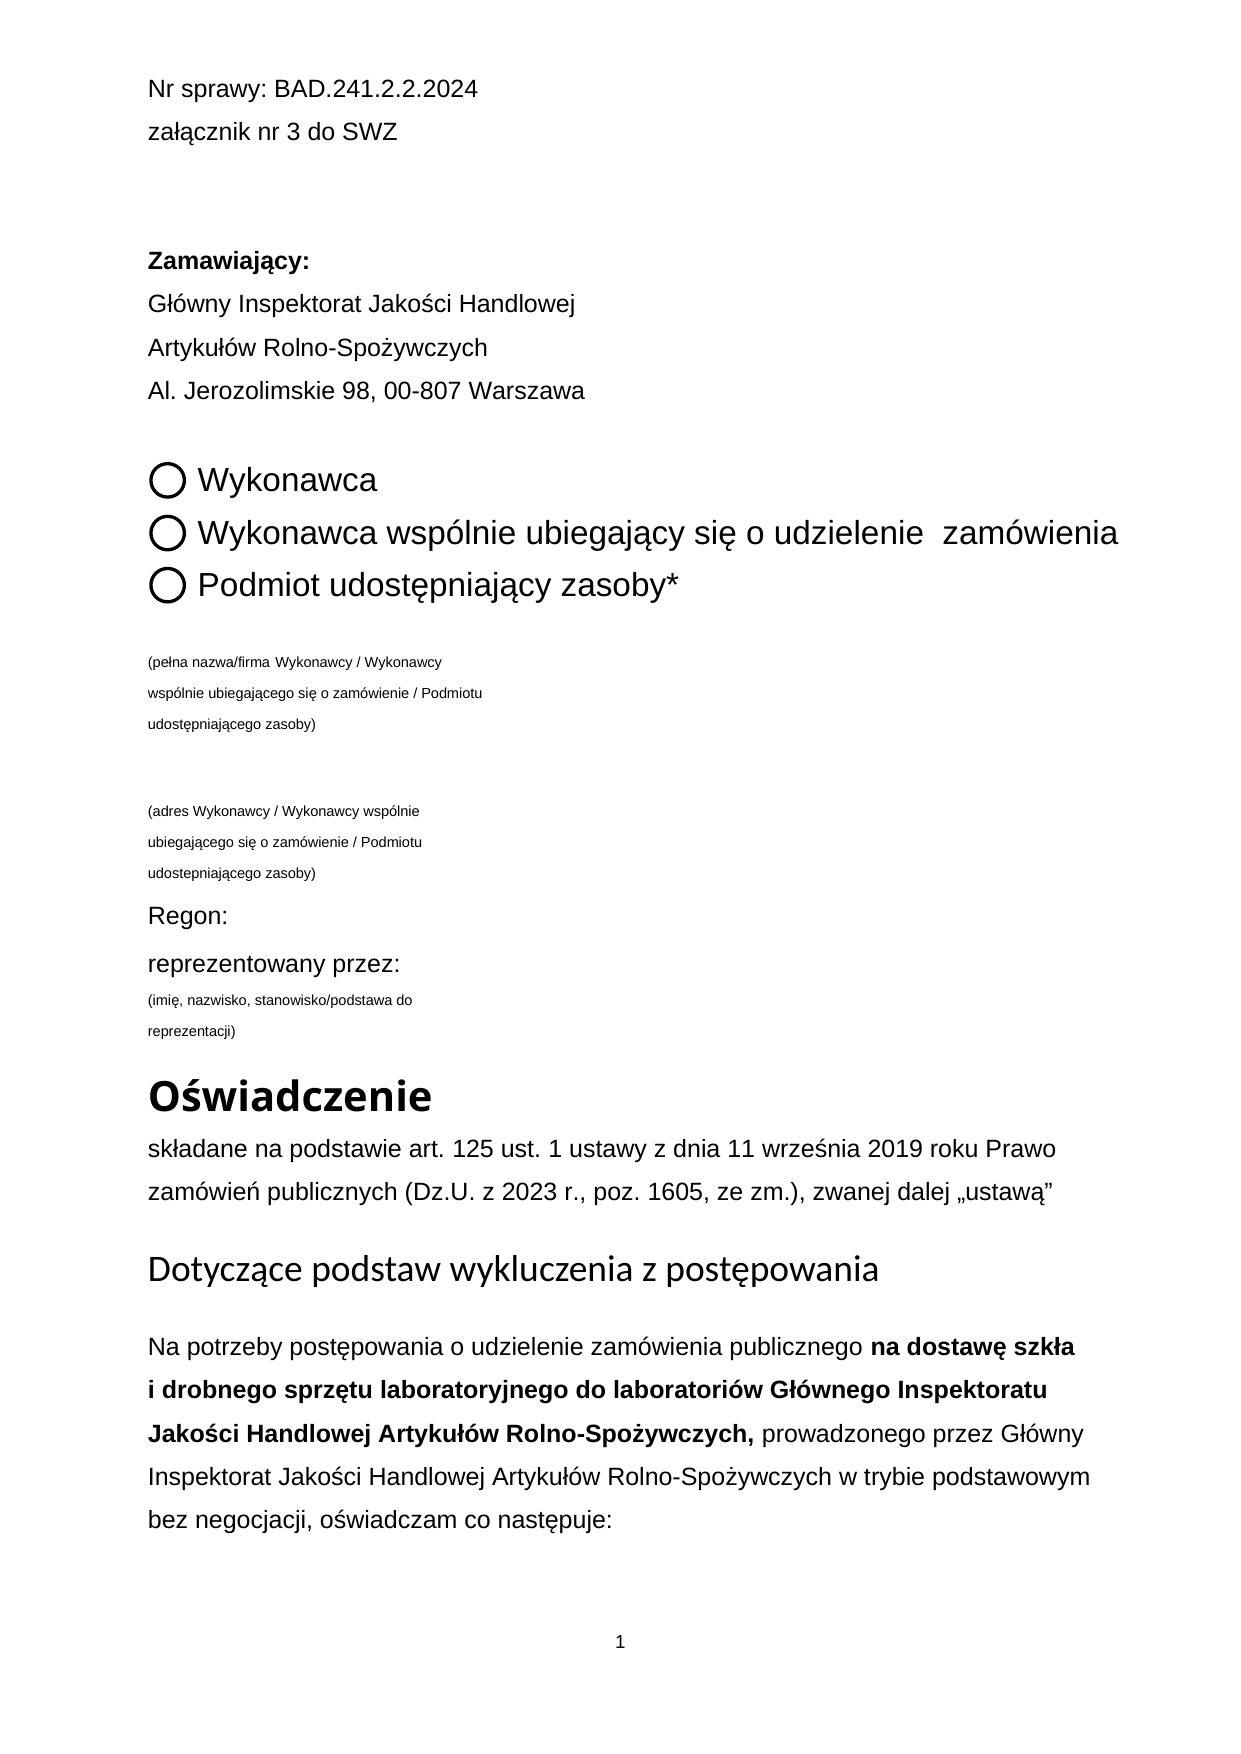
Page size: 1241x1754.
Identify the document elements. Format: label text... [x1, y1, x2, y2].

text reprezentowany przez: [148, 948, 1093, 977]
text Artykułów Rolno-Spożywczych [148, 332, 1093, 361]
text składane na podstawie art. 125 ust. 1 ustawy z dnia 11 września 2019 roku Prawo zamówień publicznych (Dz.U. z 2023 r., poz. 1605, ze zm.), zwanej dalej „ustawą” [148, 1134, 1093, 1206]
text (adres Wykonawcy / Wykonawcy wspólnie ubiegającego się o zamówienie / Podmiotu udostepniającego zasoby) [148, 791, 472, 882]
text Al. Jerozolimskie 98, 00-807 Warszawa [148, 376, 1093, 404]
text Na potrzeby postępowania o udzielenie zamówienia publicznego na dostawę szkła i drobnego sprzętu laboratoryjnego do laboratoriów Głównego Inspektoratu Jakości Handlowej Artykułów Rolno-Spożywczych, prowadzonego przez Główny Inspektorat Jakości Handlowej Artykułów Rolno-Spożywczych w trybie podstawowym bez negocjacji, oświadczam co następuje: [148, 1332, 1093, 1534]
subtitle Dotyczące podstaw wykluczenia z postępowania [148, 1245, 1093, 1291]
text Zamawiający: [148, 246, 1093, 275]
text (pełna nazwa/firma Wykonawcy / Wykonawcy wspólnie ubiegającego się o zamówienie / Podmiotu udostępniającego zasoby) [148, 642, 487, 733]
text (imię, nazwisko, stanowisko/podstawa do reprezentacji) [148, 979, 472, 1039]
text Główny Inspektorat Jakości Handlowej [148, 289, 1093, 318]
subtitle Oświadczenie [148, 1067, 1093, 1123]
text Regon: [148, 901, 472, 929]
